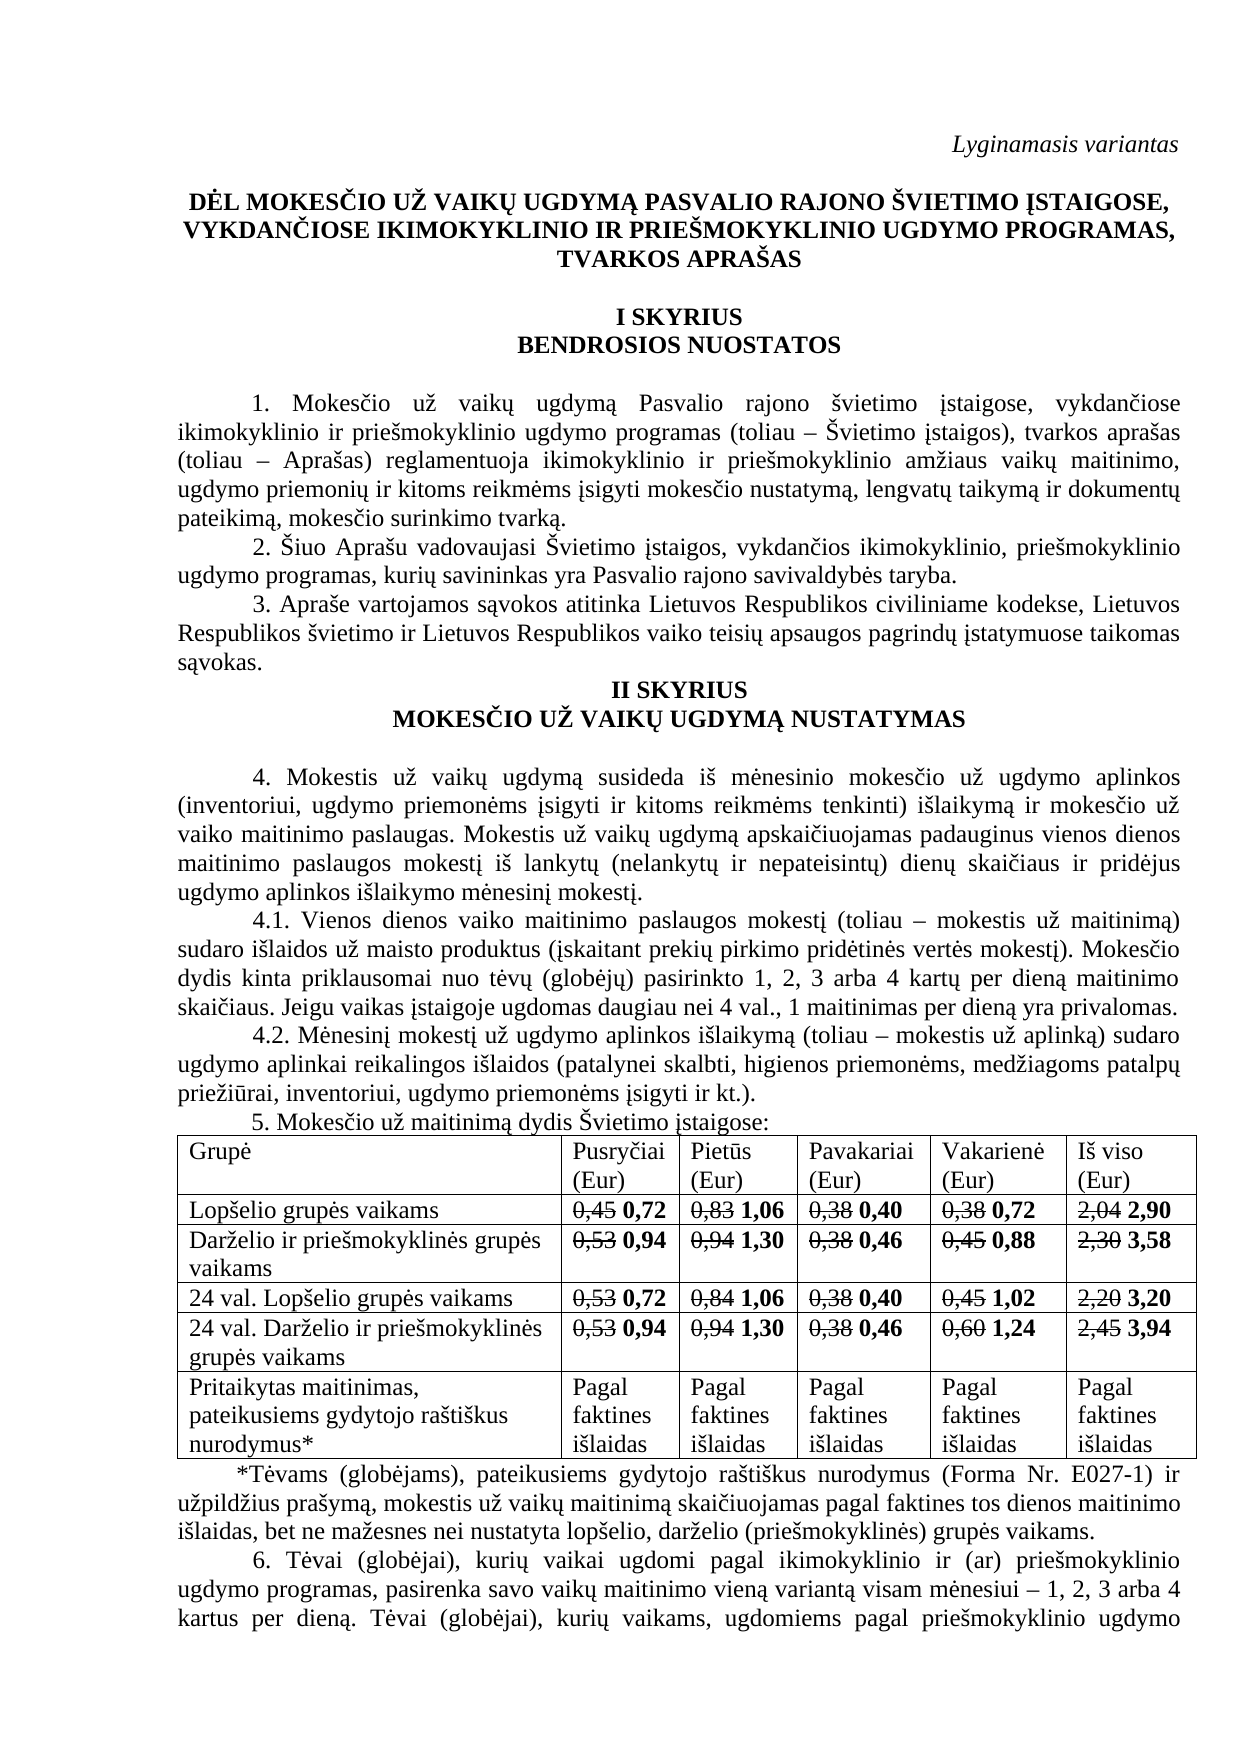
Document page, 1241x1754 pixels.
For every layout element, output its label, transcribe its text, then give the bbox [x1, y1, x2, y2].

table_cell 2,45 3,94 [1067, 1313, 1196, 1371]
table_cell 0,38 0,40 [798, 1195, 930, 1224]
table_cell 0,83 1,06 [680, 1195, 797, 1224]
table_cell 2,20 3,20 [1067, 1283, 1196, 1312]
table_cell 0,60 1,24 [931, 1313, 1066, 1371]
table_cell 0,53 0,94 [562, 1225, 679, 1282]
table_cell Pritaikytas maitinimas, pateikusiems gydytojo raštiškus nurodymus* [178, 1372, 561, 1458]
table_header Iš viso (Eur) [1067, 1136, 1196, 1194]
table_cell 0,53 0,94 [562, 1313, 679, 1371]
table_cell Pagal faktines išlaidas [680, 1372, 797, 1458]
table_cell 0,45 0,72 [562, 1195, 679, 1224]
table_cell 0,94 1,30 [680, 1225, 797, 1282]
table_cell 0,94 1,30 [680, 1313, 797, 1371]
table_cell Pagal faktines išlaidas [798, 1372, 930, 1458]
text 4.2. Mėnesinį mokestį už ugdymo aplinkos išlaikymą (toliau – mokestis už aplinką) sudaro ugdymo aplinkai reikalingos išlaidos (patalynei skalbti, higienos priemonėms, medžiagoms patalpų priežiūrai, inventoriui, ugdymo priemonėms įsigyti ir kt.). [177, 1020, 1181, 1107]
table_cell 0,45 0,88 [931, 1225, 1066, 1282]
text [177, 1545, 1181, 1631]
table_cell 24 val. Darželio ir priešmokyklinės grupės vaikams [178, 1313, 561, 1371]
table_cell 0,53 0,72 [562, 1283, 679, 1312]
table_cell 0,38 0,46 [798, 1225, 930, 1282]
text I SKYRIUS [177, 302, 1181, 330]
text 4.1. Vienos dienos vaiko maitinimo paslaugos mokestį (toliau – mokestis už maitinimą) sudaro išlaidos už maisto produktus (įskaitant prekių pirkimo pridėtinės vertės mokestį). Mokesčio dydis kinta priklausomai nuo tėvų (globėjų) pasirinkto 1, 2, 3 arba 4 kartų per dieną maitinimo skaičiaus. Jeigu vaikas įstaigoje ugdomas daugiau nei 4 val., 1 maitinimas per dieną yra privalomas. [177, 905, 1181, 1020]
text Lyginamasis variantas [177, 129, 1181, 158]
text 2. Šiuo Aprašu vadovaujasi Švietimo įstaigos, vykdančios ikimokyklinio, priešmokyklinio ugdymo programas, kurių savininkas yra Pasvalio rajono savivaldybės taryba. [177, 532, 1181, 589]
table_cell Darželio ir priešmokyklinės grupės vaikams [178, 1225, 561, 1282]
table_header Pavakariai (Eur) [798, 1136, 930, 1194]
table_cell 24 val. Lopšelio grupės vaikams [178, 1283, 561, 1312]
table_cell 2,30 3,58 [1067, 1225, 1196, 1282]
table_cell Lopšelio grupės vaikams [178, 1195, 561, 1224]
table_cell Pagal faktines išlaidas [931, 1372, 1066, 1458]
table_header Grupė [178, 1136, 561, 1194]
table_cell 0,38 0,46 [798, 1313, 930, 1371]
table_cell Pagal faktines išlaidas [1067, 1372, 1196, 1458]
text MOKESČIO UŽ VAIKŲ UGDYMĄ NUSTATYMAS [177, 704, 1181, 733]
text 4. Mokestis už vaikų ugdymą susideda iš mėnesinio mokesčio už ugdymo aplinkos (inventoriui, ugdymo priemonėms įsigyti ir kitoms reikmėms tenkinti) išlaikymą ir mokesčio už vaiko maitinimo paslaugas. Mokestis už vaikų ugdymą apskaičiuojamas padauginus vienos dienos maitinimo paslaugos mokestį iš lankytų (nelankytų ir nepateisintų) dienų skaičiaus ir pridėjus ugdymo aplinkos išlaikymo mėnesinį mokestį. [177, 762, 1181, 905]
text *Tėvams (globėjams), pateikusiems gydytojo raštiškus nurodymus (Forma Nr. E027-1) ir užpildžius prašymą, mokestis už vaikų maitinimą skaičiuojamas pagal faktines tos dienos maitinimo išlaidas, bet ne mažesnes nei nustatyta lopšelio, darželio (priešmokyklinės) grupės vaikams. [177, 1459, 1181, 1545]
text 3. Apraše vartojamos sąvokos atitinka Lietuvos Respublikos civiliniame kodekse, Lietuvos Respublikos švietimo ir Lietuvos Respublikos vaiko teisių apsaugos pagrindų įstatymuose taikomas sąvokas. [177, 589, 1181, 675]
text 1. Mokesčio už vaikų ugdymą Pasvalio rajono švietimo įstaigose, vykdančiose ikimokyklinio ir priešmokyklinio ugdymo programas (toliau – Švietimo įstaigos), tvarkos aprašas (toliau – Aprašas) reglamentuoja ikimokyklinio ir priešmokyklinio amžiaus vaikų maitinimo, ugdymo priemonių ir kitoms reikmėms įsigyti mokesčio nustatymą, lengvatų taikymą ir dokumentų pateikimą, mokesčio surinkimo tvarką. [177, 388, 1181, 532]
table_cell 0,38 0,40 [798, 1283, 930, 1312]
table_cell 0,38 0,72 [931, 1195, 1066, 1224]
table_header Pietūs (Eur) [680, 1136, 797, 1194]
table_cell 0,45 1,02 [931, 1283, 1066, 1312]
table_cell Pagal faktines išlaidas [562, 1372, 679, 1458]
table_header Pusryčiai (Eur) [562, 1136, 679, 1194]
text II SKYRIUS [177, 675, 1181, 704]
text DĖL MOKESČIO UŽ VAIKŲ UGDYMĄ PASVALIO RAJONO ŠVIETIMO ĮSTAIGOSE, VYKDANČIOSE IKIMOKYKLINIO IR PRIEŠMOKYKLINIO UGDYMO PROGRAMAS, TVARKOS APRAŠAS [177, 187, 1181, 273]
table_cell 0,84 1,06 [680, 1283, 797, 1312]
text BENDROSIOS NUOSTATOS [177, 330, 1181, 359]
table_header Vakarienė (Eur) [931, 1136, 1066, 1194]
text 5. Mokesčio už maitinimą dydis Švietimo įstaigose: [177, 1107, 1181, 1135]
table_cell 2,04 2,90 [1067, 1195, 1196, 1224]
